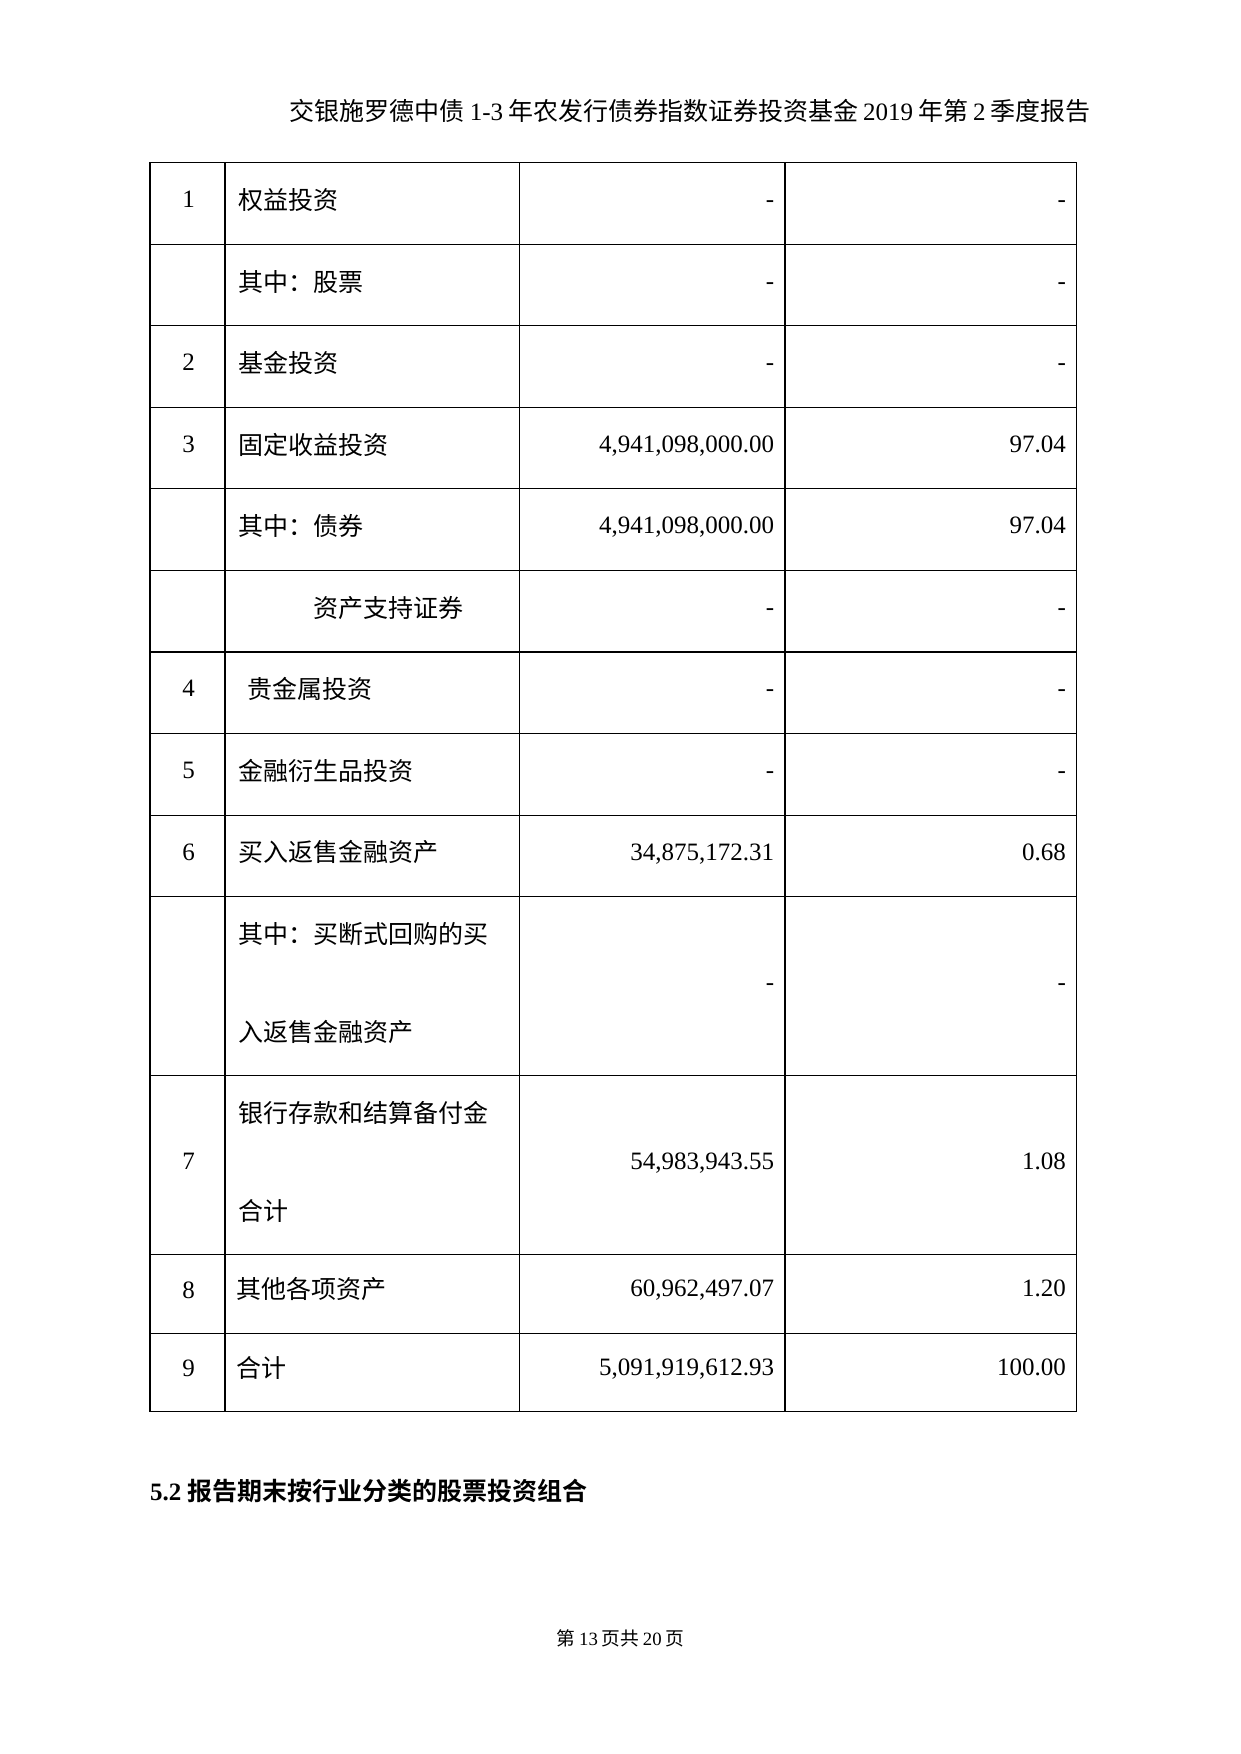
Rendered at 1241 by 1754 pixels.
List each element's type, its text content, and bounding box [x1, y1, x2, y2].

table_cell 权益投资 [226, 163, 519, 243]
table_cell 其中：债券 [226, 489, 519, 570]
table_cell 4,941,098,000.00 [520, 489, 784, 570]
table_cell - [520, 163, 784, 243]
table_cell 8 [151, 1255, 224, 1333]
table_cell 5 [151, 734, 224, 814]
table_cell 5,091,919,612.93 [520, 1334, 784, 1411]
table_cell [151, 897, 224, 1075]
table_cell 金融衍生品投资 [226, 734, 519, 814]
table_cell - [786, 163, 1076, 243]
table_cell [151, 571, 224, 651]
table_cell 4,941,098,000.00 [520, 408, 784, 488]
table_cell - [786, 245, 1076, 325]
table_cell 其中：股票 [226, 245, 519, 325]
table_cell 其他各项资产 [226, 1255, 519, 1333]
table_cell 固定收益投资 [226, 408, 519, 488]
table_cell 7 [151, 1076, 224, 1254]
table_cell 54,983,943.55 [520, 1076, 784, 1254]
table_cell 银行存款和结算备付金合计 [226, 1076, 519, 1254]
table_cell 97.04 [786, 489, 1076, 570]
table_cell [151, 489, 224, 570]
table_cell 97.04 [786, 408, 1076, 488]
text 5.2 报告期末按行业分类的股票投资组合 [150, 1457, 1090, 1522]
table_cell - [786, 326, 1076, 407]
table_cell - [520, 734, 784, 814]
table_cell 4 [151, 653, 224, 733]
table_cell - [786, 734, 1076, 814]
table_cell 贵金属投资 [226, 653, 519, 733]
table_cell 6 [151, 816, 224, 896]
table_cell 60,962,497.07 [520, 1255, 784, 1333]
table_cell - [520, 653, 784, 733]
table_cell 1 [151, 163, 224, 243]
table_cell 其中：买断式回购的买入返售金融资产 [226, 897, 519, 1075]
table_cell - [520, 571, 784, 651]
table_cell - [520, 326, 784, 407]
table_cell 1.08 [786, 1076, 1076, 1254]
table_cell - [786, 653, 1076, 733]
table_cell 基金投资 [226, 326, 519, 407]
table_cell 34,875,172.31 [520, 816, 784, 896]
table_cell 买入返售金融资产 [226, 816, 519, 896]
table_cell 100.00 [786, 1334, 1076, 1411]
table_cell 1.20 [786, 1255, 1076, 1333]
table_cell 资产支持证券 [226, 571, 519, 651]
table_cell 9 [151, 1334, 224, 1411]
table_cell - [786, 897, 1076, 1075]
table_cell [151, 245, 224, 325]
table_cell 3 [151, 408, 224, 488]
table_cell 2 [151, 326, 224, 407]
table_cell - [520, 245, 784, 325]
table_cell - [786, 571, 1076, 651]
table_cell 合计 [226, 1334, 519, 1411]
table_cell - [520, 897, 784, 1075]
table_cell 0.68 [786, 816, 1076, 896]
